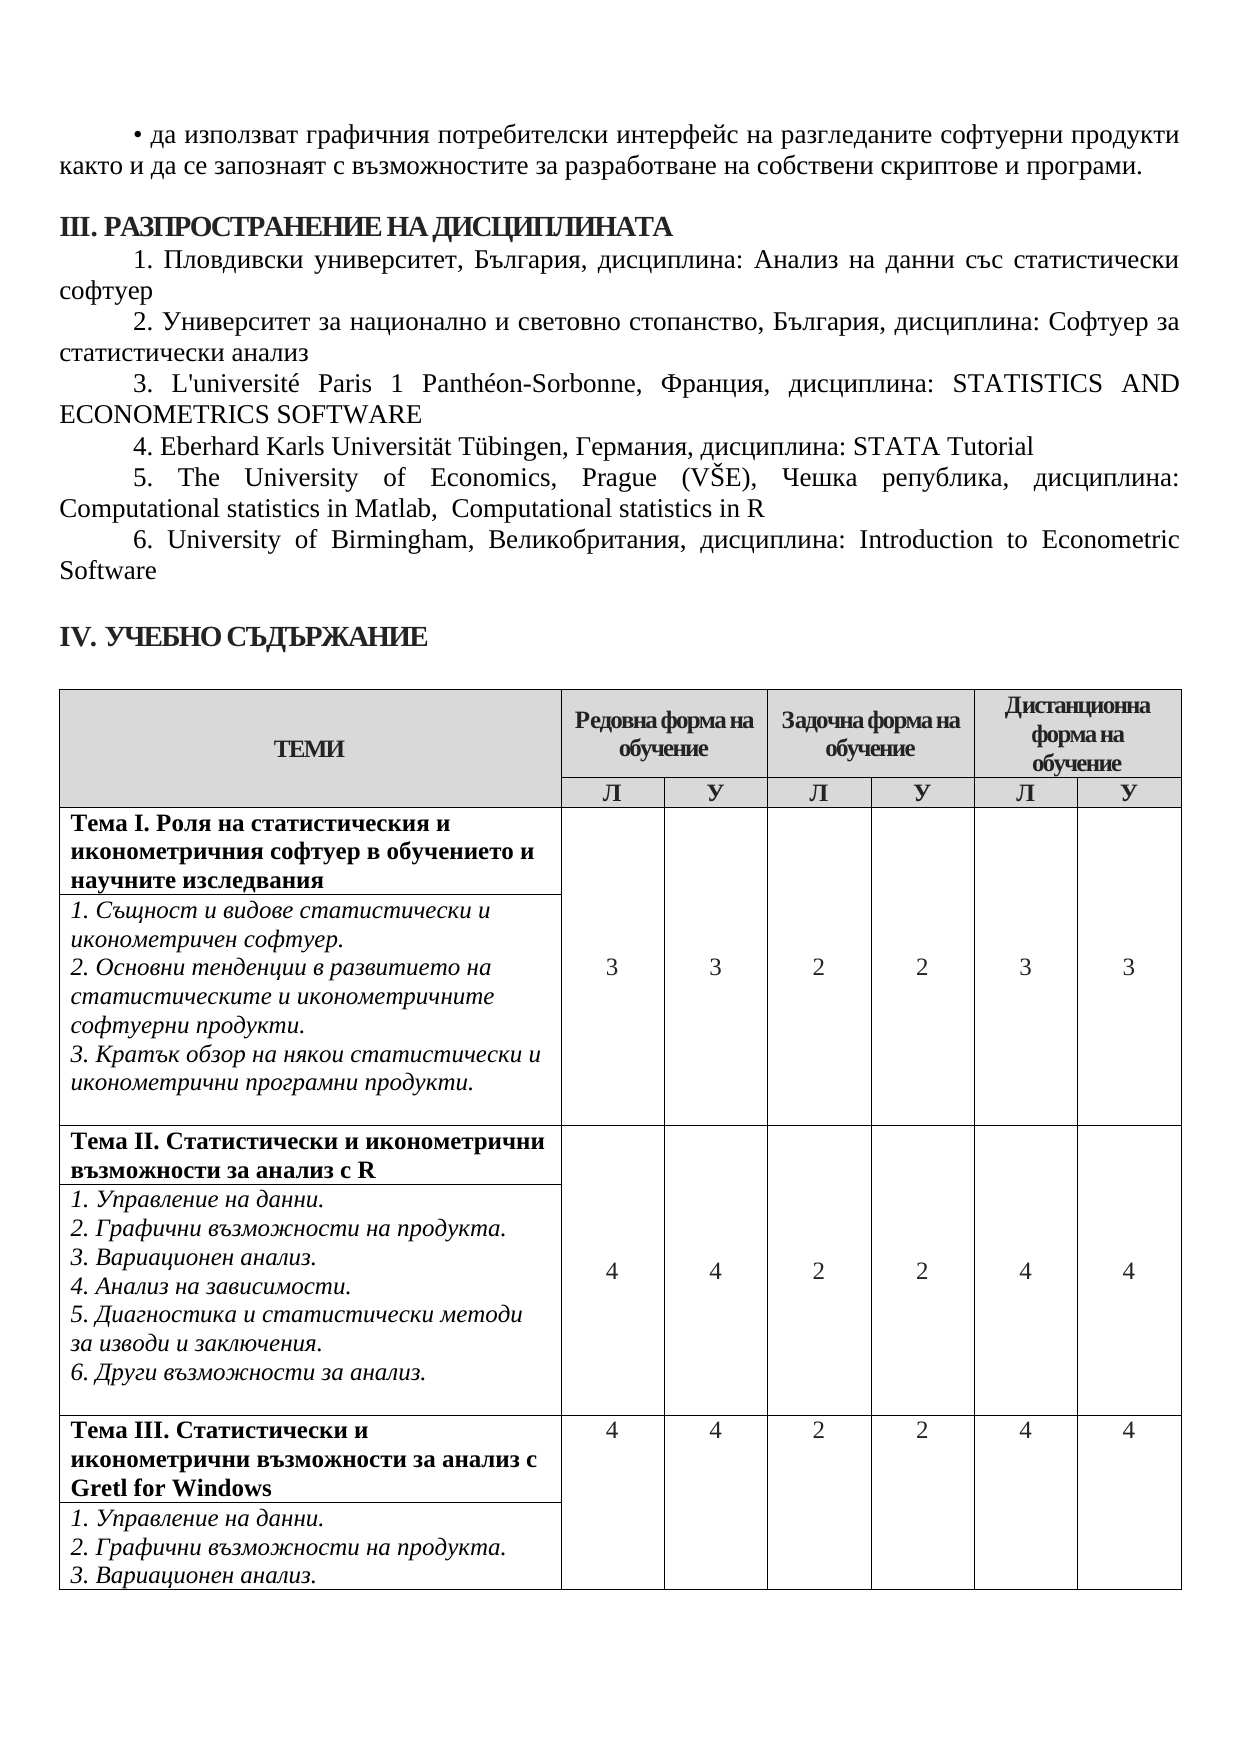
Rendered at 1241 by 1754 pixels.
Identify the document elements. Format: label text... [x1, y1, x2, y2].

table_cell 3 [665, 808, 767, 1125]
table_cell 4 [665, 1416, 767, 1589]
text III. разпространение на дисциплината [59, 209, 1181, 243]
table_cell 2 [768, 1126, 871, 1414]
table_cell У [665, 778, 767, 807]
table_header Дистанционна форма на обучение [975, 690, 1181, 777]
table_cell Л [975, 778, 1077, 807]
text 3. L'université Paris 1 Panthéon-Sorbonne, Франция, дисциплина: STATISTICS AND ECONOMETRICS SOFTWARE [59, 367, 1181, 429]
table_header Задочна форма на обучение [768, 690, 974, 777]
table_header Редовна форма на обучение [562, 690, 767, 777]
text 6. University of Birmingham, Великобритания, дисциплина: Introduction to Econometric Software [59, 523, 1181, 585]
table_cell 4 [975, 1126, 1077, 1414]
table_cell 4 [975, 1416, 1077, 1589]
text 1. Пловдивски университет, България, дисциплина: Анализ на данни със статистически софтуер [59, 243, 1181, 305]
table_cell 3 [975, 808, 1077, 1125]
table_cell 4 [665, 1126, 767, 1414]
table_cell 2 [872, 1416, 974, 1589]
table_cell 3 [1078, 808, 1181, 1125]
text IV. Учебно съдържание [59, 619, 1181, 689]
table_cell 4 [562, 1416, 664, 1589]
table_cell 4 [562, 1126, 664, 1414]
table_cell 4 [1078, 1416, 1181, 1589]
table_header ТемИ [60, 690, 561, 807]
table_cell 3 [562, 808, 664, 1125]
table_cell 1. Същност и видове статистически и иконометричен софтуер. 2. Основни тенденции в развитието на статистическите и иконометричните софтуерни продукти. 3. Кратък обзор на някои статистически и иконометрични програмни продукти. [60, 895, 561, 1125]
text 2. Университет за национално и световно стопанство, България, дисциплина: Софтуер за статистически анализ [59, 305, 1181, 367]
table_cell У [872, 778, 974, 807]
table_cell 2 [768, 1416, 871, 1589]
table_cell 2 [768, 808, 871, 1125]
table_cell Л [562, 778, 664, 807]
table_cell У [1078, 778, 1181, 807]
table_cell Тема I. Роля на статистическия и иконометричния софтуер в обучението и научните изследвания [60, 808, 561, 894]
table_cell 4 [1078, 1126, 1181, 1414]
table_cell 2 [872, 1126, 974, 1414]
table_cell Л [768, 778, 871, 807]
table_cell 2 [872, 808, 974, 1125]
text 5. The University of Economics, Prague (VŠE), Чешка република, дисциплина: Computational statistics in Matlab, Computational statistics in R [59, 461, 1181, 523]
text 4. Eberhard Karls Universität Tübingen, Германия, дисциплина: STATA Tutorial [59, 429, 1181, 461]
table_cell Тема II. Статистически и иконометрични възможности за анализ с R [60, 1126, 561, 1183]
table_cell Тема III. Статистически и иконометрични възможности за анализ с Gretl for Windows [60, 1416, 561, 1502]
